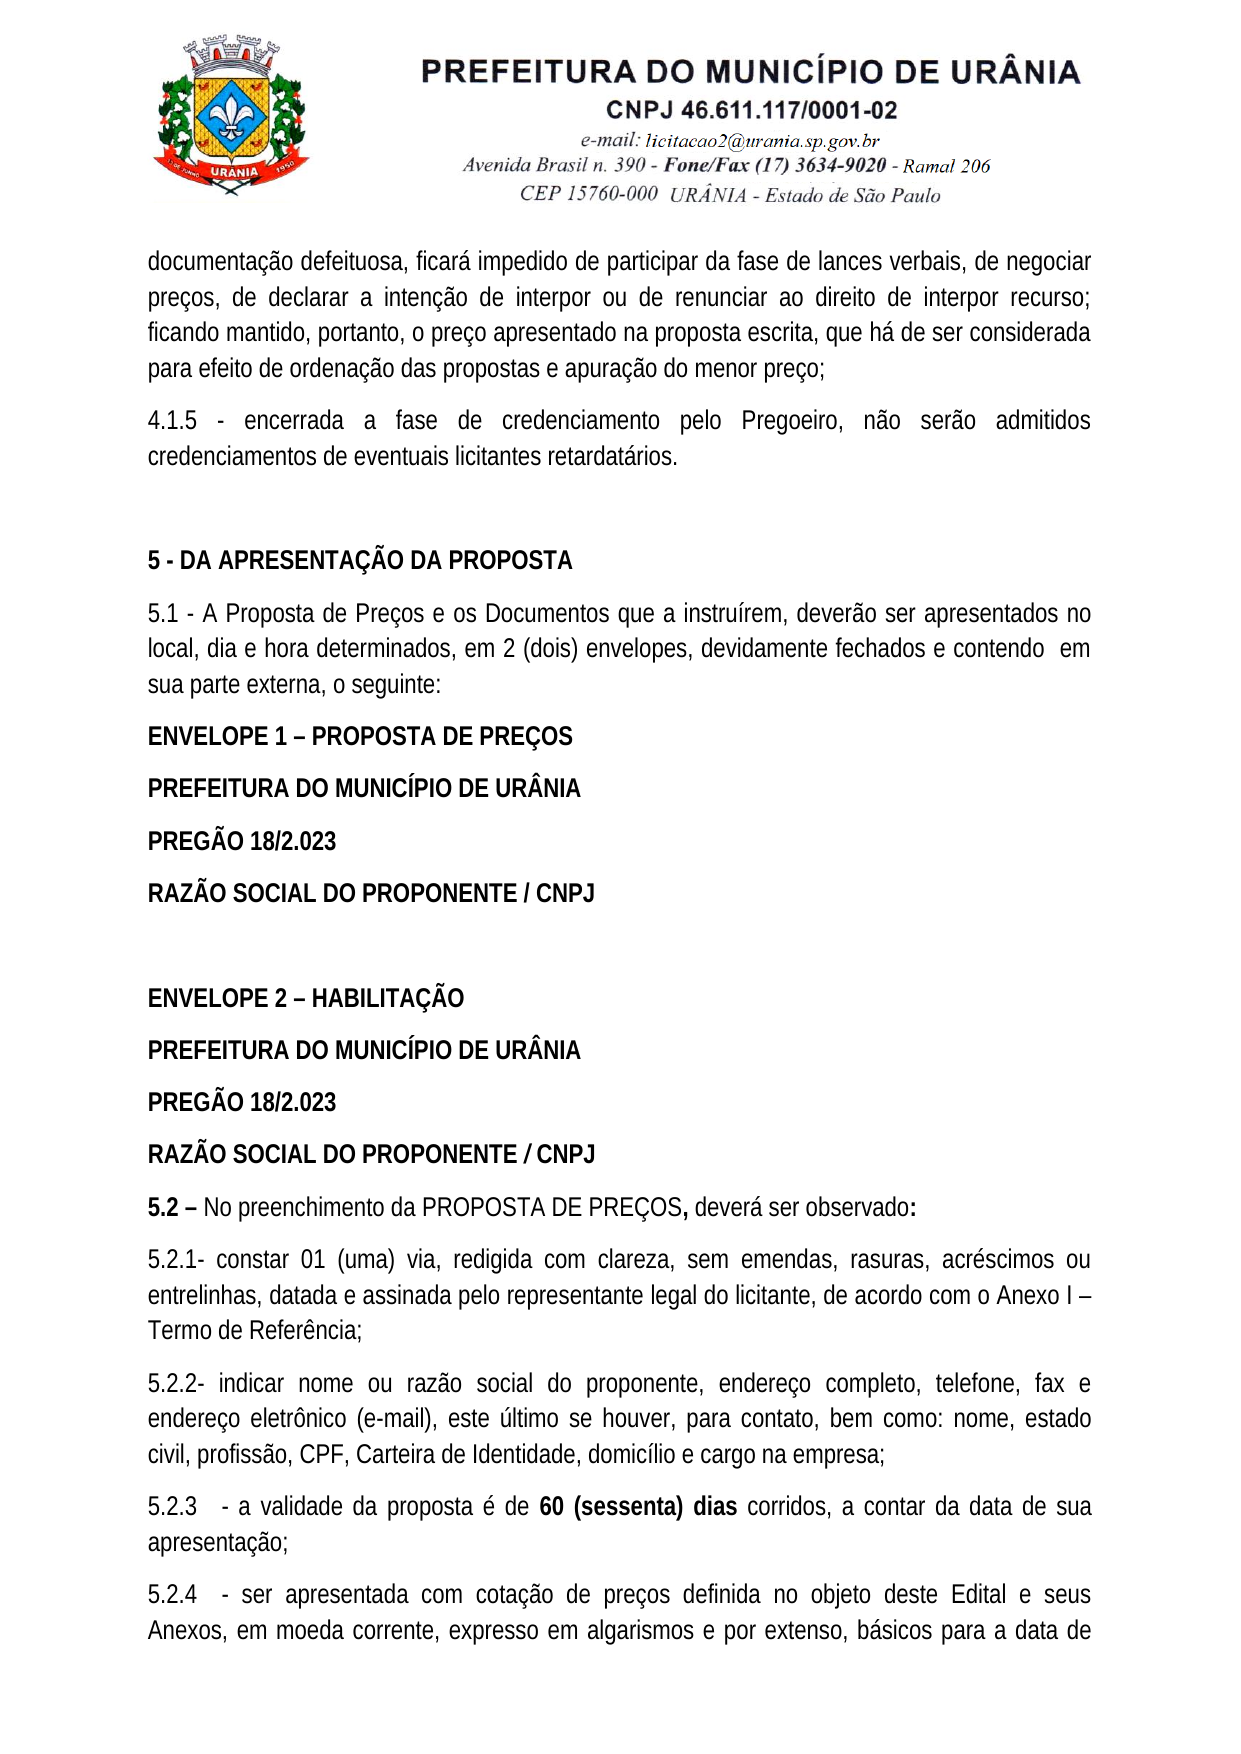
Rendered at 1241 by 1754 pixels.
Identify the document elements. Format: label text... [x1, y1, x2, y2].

picture [147, 28, 1090, 217]
text PREGÃO 18/2.023 [148, 1086, 1092, 1117]
text 4.1.5 - encerrada a fase de credenciamento pelo Pregoeiro, não serão admitidos credenciamentos de eventuais licitantes retardatários. [148, 404, 1092, 471]
text 5.1 - A Proposta de Preços e os Documentos que a instruírem, deverão ser apresentados no local, dia e hora determinados, em 2 (dois) envelopes, devidamente fechados e contendo em sua parte externa, o seguinte: [148, 597, 1092, 699]
text PREFEITURA DO MUNICÍPIO DE URÂNIA [148, 773, 1092, 804]
text RAZÃO SOCIAL DO PROPONENTE / CNPJ [148, 877, 1092, 908]
text ENVELOPE 2 – HABILITAÇÃO [148, 982, 1092, 1013]
text 5.2 – No preenchimento da PROPOSTA DE PREÇOS, deverá ser observado: [148, 1191, 1092, 1222]
text 5.2.2- indicar nome ou razão social do proponente, endereço completo, telefone, fax e endereço eletrônico (e-mail), este último se houver, para contato, bem como: nome, estado civil, profissão, CPF, Carteira de Identidade, domicílio e cargo na empresa; [148, 1367, 1092, 1469]
text RAZÃO SOCIAL DO PROPONENTE / CNPJ [148, 1139, 1092, 1170]
text PREGÃO 18/2.023 [148, 825, 1092, 856]
text 5.2.1- constar 01 (uma) via, redigida com clareza, sem emendas, rasuras, acréscimos ou entrelinhas, datada e assinada pelo representante legal do licitante, de acordo com o Anexo I – Termo de Referência; [148, 1243, 1092, 1346]
text ENVELOPE 1 – PROPOSTA DE PREÇOS [148, 720, 1092, 751]
text 5 - DA APRESENTAÇÃO DA PROPOSTA [148, 544, 1092, 576]
text PREFEITURA DO MUNICÍPIO DE URÂNIA [148, 1034, 1092, 1065]
text 5.2.3 - a validade da proposta é de 60 (sessenta) dias corridos, a contar da data de sua apresentação; [148, 1490, 1092, 1557]
